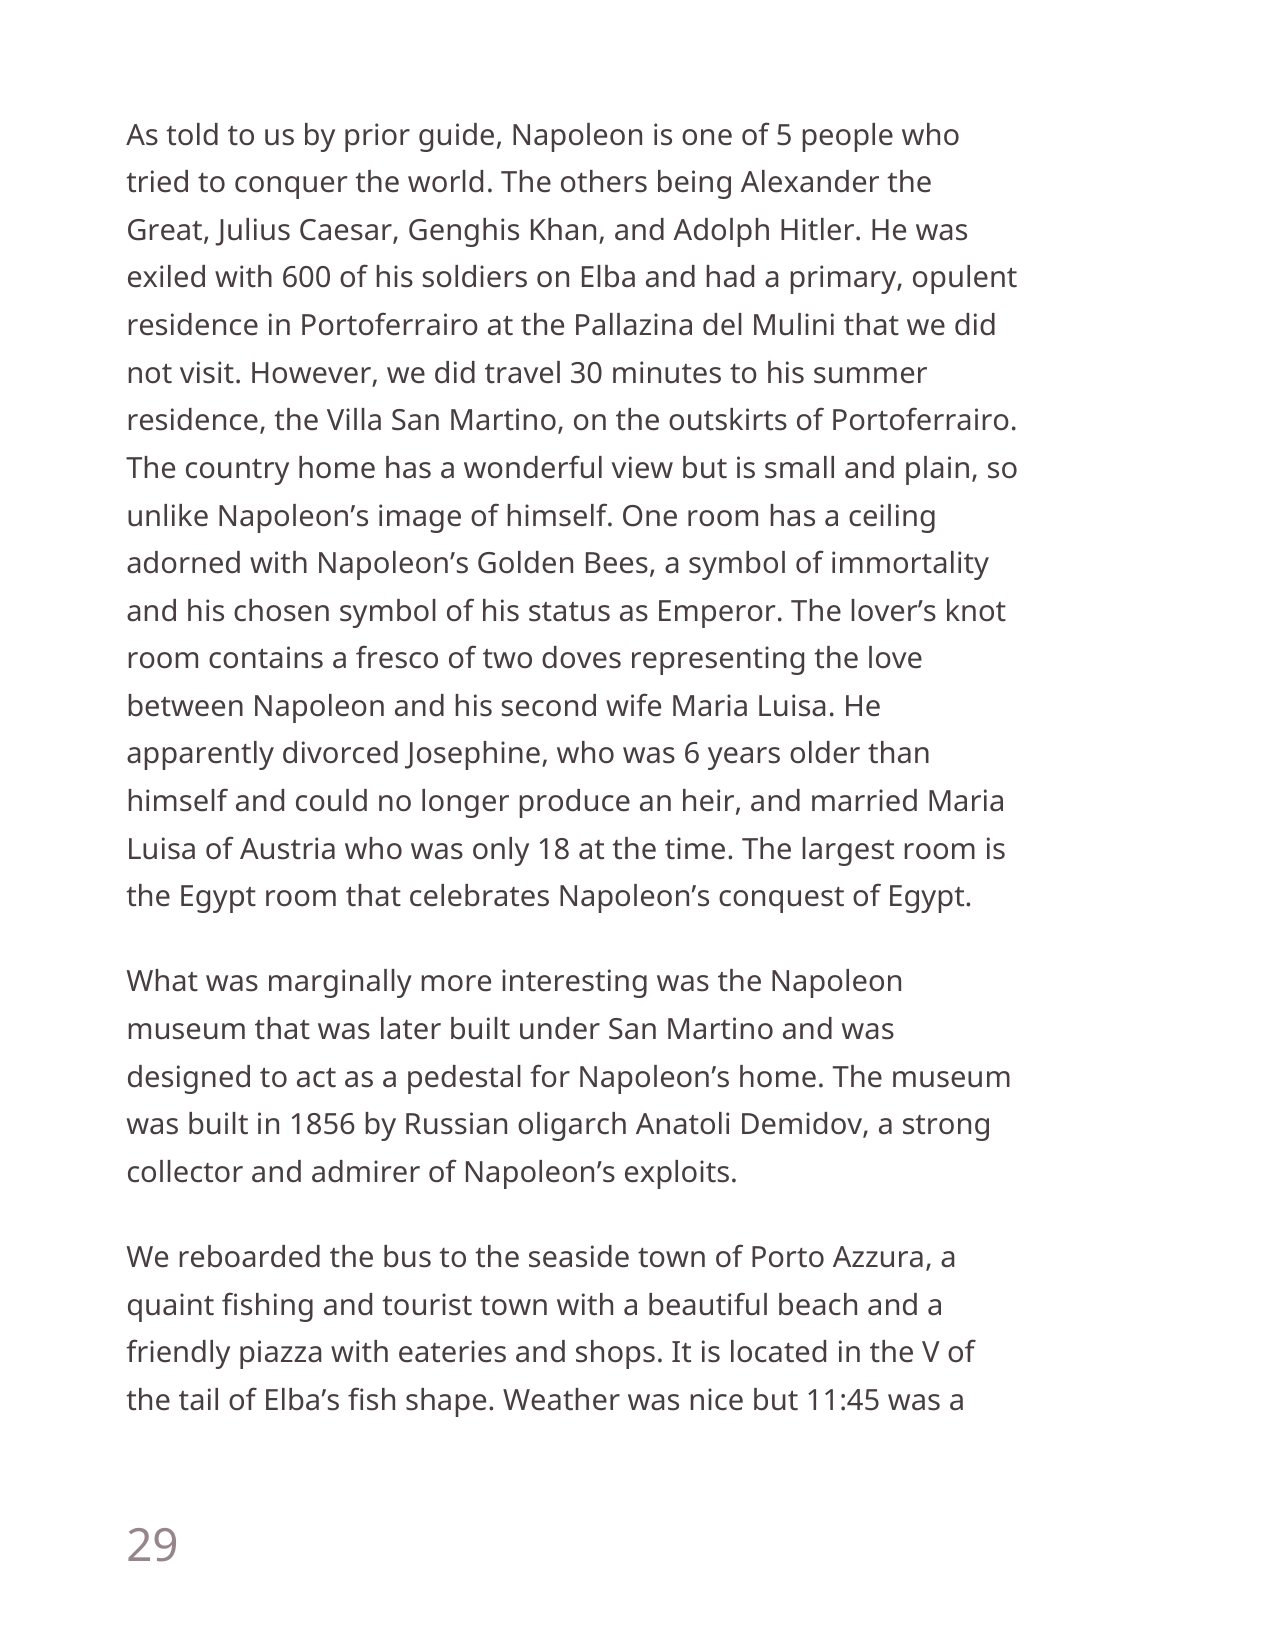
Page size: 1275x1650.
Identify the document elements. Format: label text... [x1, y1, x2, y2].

text As told to us by prior guide, Napoleon is one of 5 people who tried to conquer the world. The others being Alexander the Great, Julius Caesar, Genghis Khan, and Adolph Hitler. He was exiled with 600 of his soldiers on Elba and had a primary, opulent residence in Portoferrairo at the Pallazina del Mulini that we did not visit. However, we did travel 30 minutes to his summer residence, the Villa San Martino, on the outskirts of Portoferrairo. The country home has a wonderful view but is small and plain, so unlike Napoleon’s image of himself. One room has a ceiling adorned with Napoleon’s Golden Bees, a symbol of immortality and his chosen symbol of his status as Emperor. The lover’s knot room contains a fresco of two doves representing the love between Napoleon and his second wife Maria Luisa. He apparently divorced Josephine, who was 6 years older than himself and could no longer produce an heir, and married Maria Luisa of Austria who was only 18 at the time. The largest room is the Egypt room that celebrates Napoleon’s conquest of Egypt. [126, 114, 1020, 915]
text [126, 1236, 1020, 1419]
text What was marginally more interesting was the Napoleon museum that was later built under San Martino and was designed to act as a pedestal for Napoleon’s home. The museum was built in 1856 by Russian oligarch Anatoli Demidov, a strong collector and admirer of Napoleon’s exploits. [126, 961, 1020, 1191]
